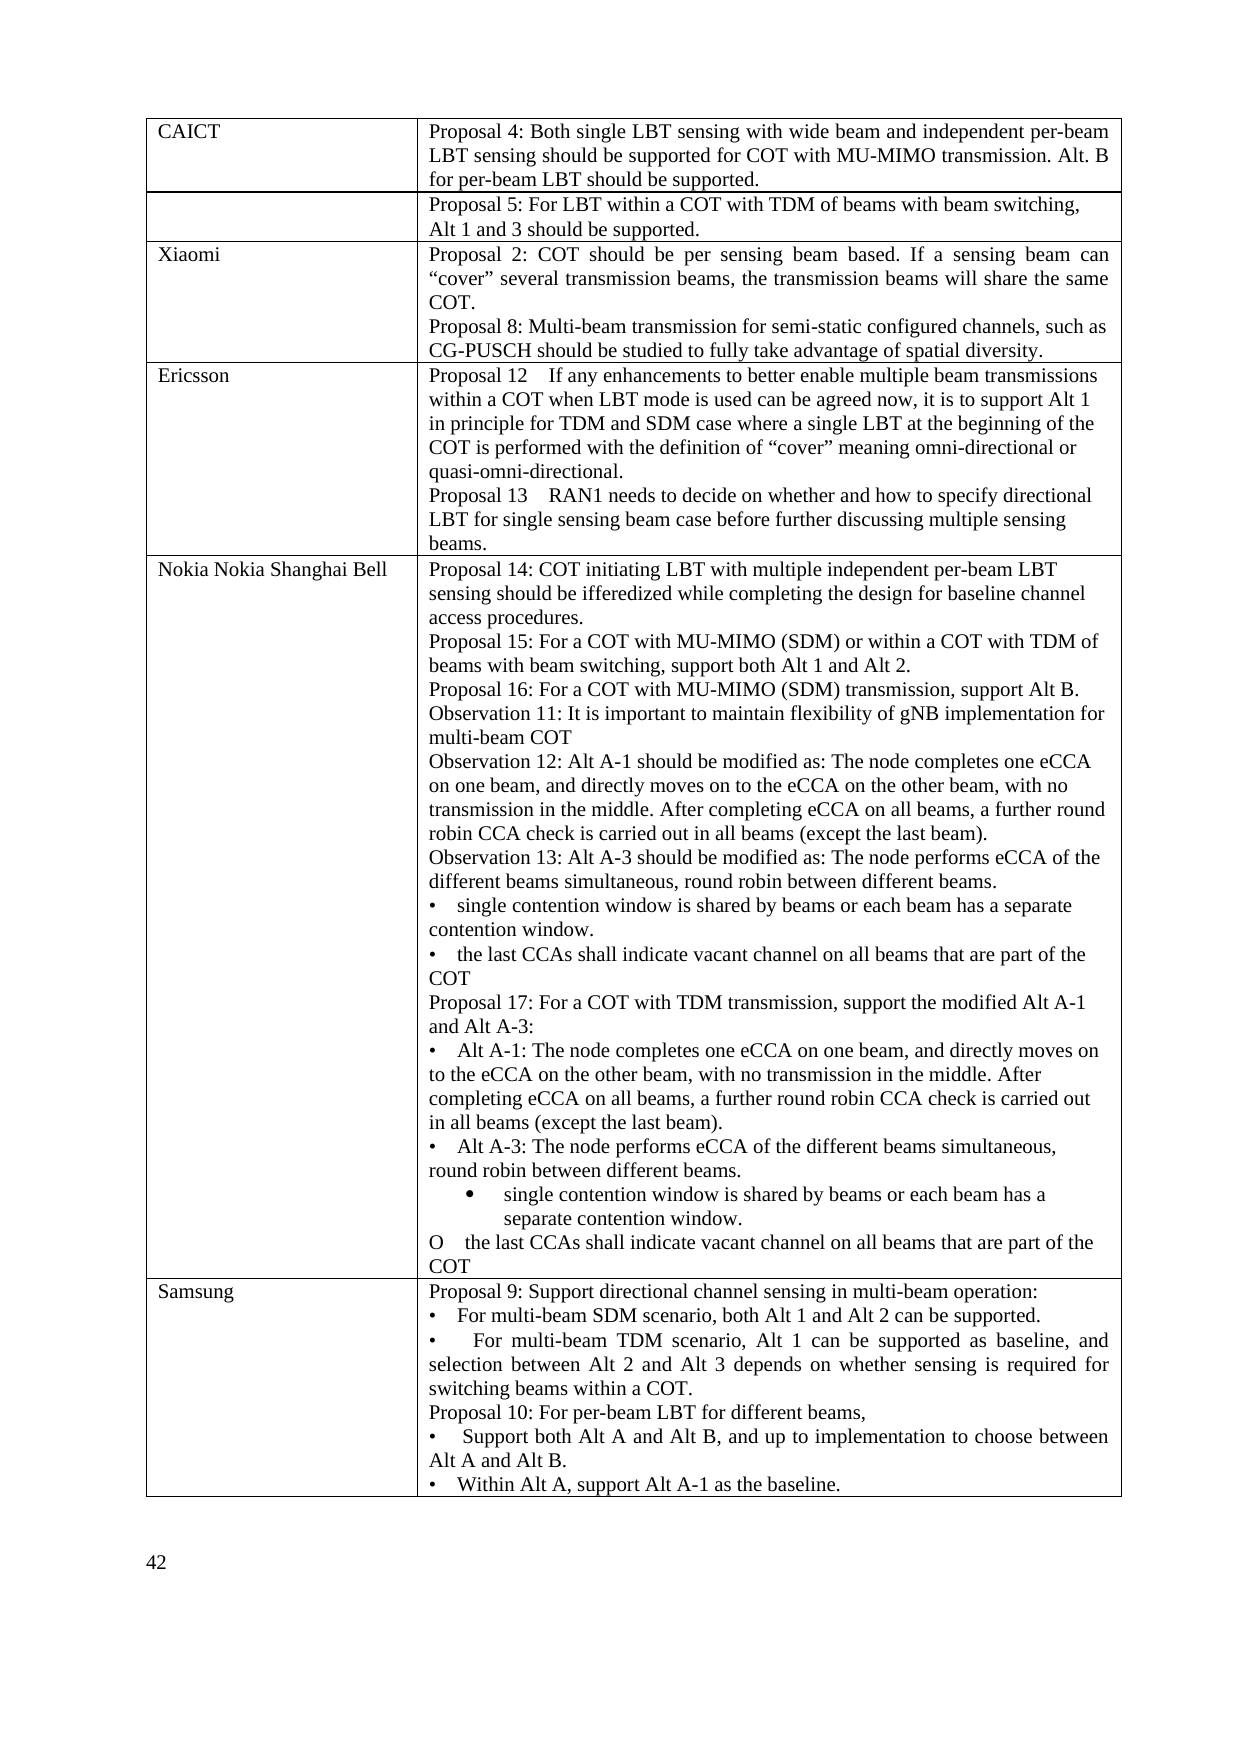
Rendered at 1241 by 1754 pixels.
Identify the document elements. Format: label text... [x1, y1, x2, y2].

table_cell [147, 193, 417, 241]
table_cell Proposal 2: COT should be per sensing beam based. If a sensing beam can “cover” several transmission beams, the transmission beams will share the same COT. Proposal 8: Multi-beam transmission for semi-static configured channels, such as CG-PUSCH should be studied to fully take advantage of spatial diversity. [418, 242, 1121, 362]
table_cell Proposal 4: Both single LBT sensing with wide beam and independent per-beam LBT sensing should be supported for COT with MU-MIMO transmission. Alt. B for per-beam LBT should be supported. [418, 119, 1121, 191]
table_cell Proposal 14: COT initiating LBT with multiple independent per-beam LBT sensing should be ifferedized while completing the design for baseline channel access procedures. Proposal 15: For a COT with MU-MIMO (SDM) or within a COT with TDM of beams with beam switching, support both Alt 1 and Alt 2. Proposal 16: For a COT with MU-MIMO (SDM) transmission, support Alt B. Observation 11: It is important to maintain flexibility of gNB implementation for multi-beam COT Observation 12: Alt A-1 should be modified as: The node completes one eCCA on one beam, and directly moves on to the eCCA on the other beam, with no transmission in the middle. After completing eCCA on all beams, a further round robin CCA check is carried out in all beams (except the last beam). Observation 13: Alt A-3 should be modified as: The node performs eCCA of the different beams simultaneous, round robin between different beams. • single contention window is shared by beams or each beam has a separate contention window. • the last CCAs shall indicate vacant channel on all beams that are part of the COT Proposal 17: For a COT with TDM transmission, support the modified Alt A-1 and Alt A-3: • Alt A-1: The node completes one eCCA on one beam, and directly moves on to the eCCA on the other beam, with no transmission in the middle. After completing eCCA on all beams, a further round robin CCA check is carried out in all beams (except the last beam). • Alt A-3: The node performs eCCA of the different beams simultaneous, round robin between different beams. single contention window is shared by beams or each beam has a separate contention window. O the last CCAs shall indicate vacant channel on all beams that are part of the COT [418, 556, 1121, 1278]
table_cell Proposal 12 If any enhancements to better enable multiple beam transmissions within a COT when LBT mode is used can be agreed now, it is to support Alt 1 in principle for TDM and SDM case where a single LBT at the beginning of the COT is performed with the definition of “cover” meaning omni-directional or quasi-omni-directional. Proposal 13 RAN1 needs to decide on whether and how to specify directional LBT for single sensing beam case before further discussing multiple sensing beams. [418, 363, 1121, 555]
table_cell Samsung [147, 1279, 417, 1496]
table_cell Proposal 5: For LBT within a COT with TDM of beams with beam switching, Alt 1 and 3 should be supported. [418, 193, 1121, 241]
table_cell Xiaomi [147, 242, 417, 362]
table_cell Proposal 9: Support directional channel sensing in multi-beam operation: • For multi-beam SDM scenario, both Alt 1 and Alt 2 can be supported. • For multi-beam TDM scenario, Alt 1 can be supported as baseline, and selection between Alt 2 and Alt 3 depends on whether sensing is required for switching beams within a COT. Proposal 10: For per-beam LBT for different beams, • Support both Alt A and Alt B, and up to implementation to choose between Alt A and Alt B. • Within Alt A, support Alt A-1 as the baseline. [418, 1279, 1121, 1496]
table_cell Ericsson [147, 363, 417, 555]
table_cell CAICT [147, 119, 417, 191]
table_cell Nokia Nokia Shanghai Bell [147, 556, 417, 1278]
